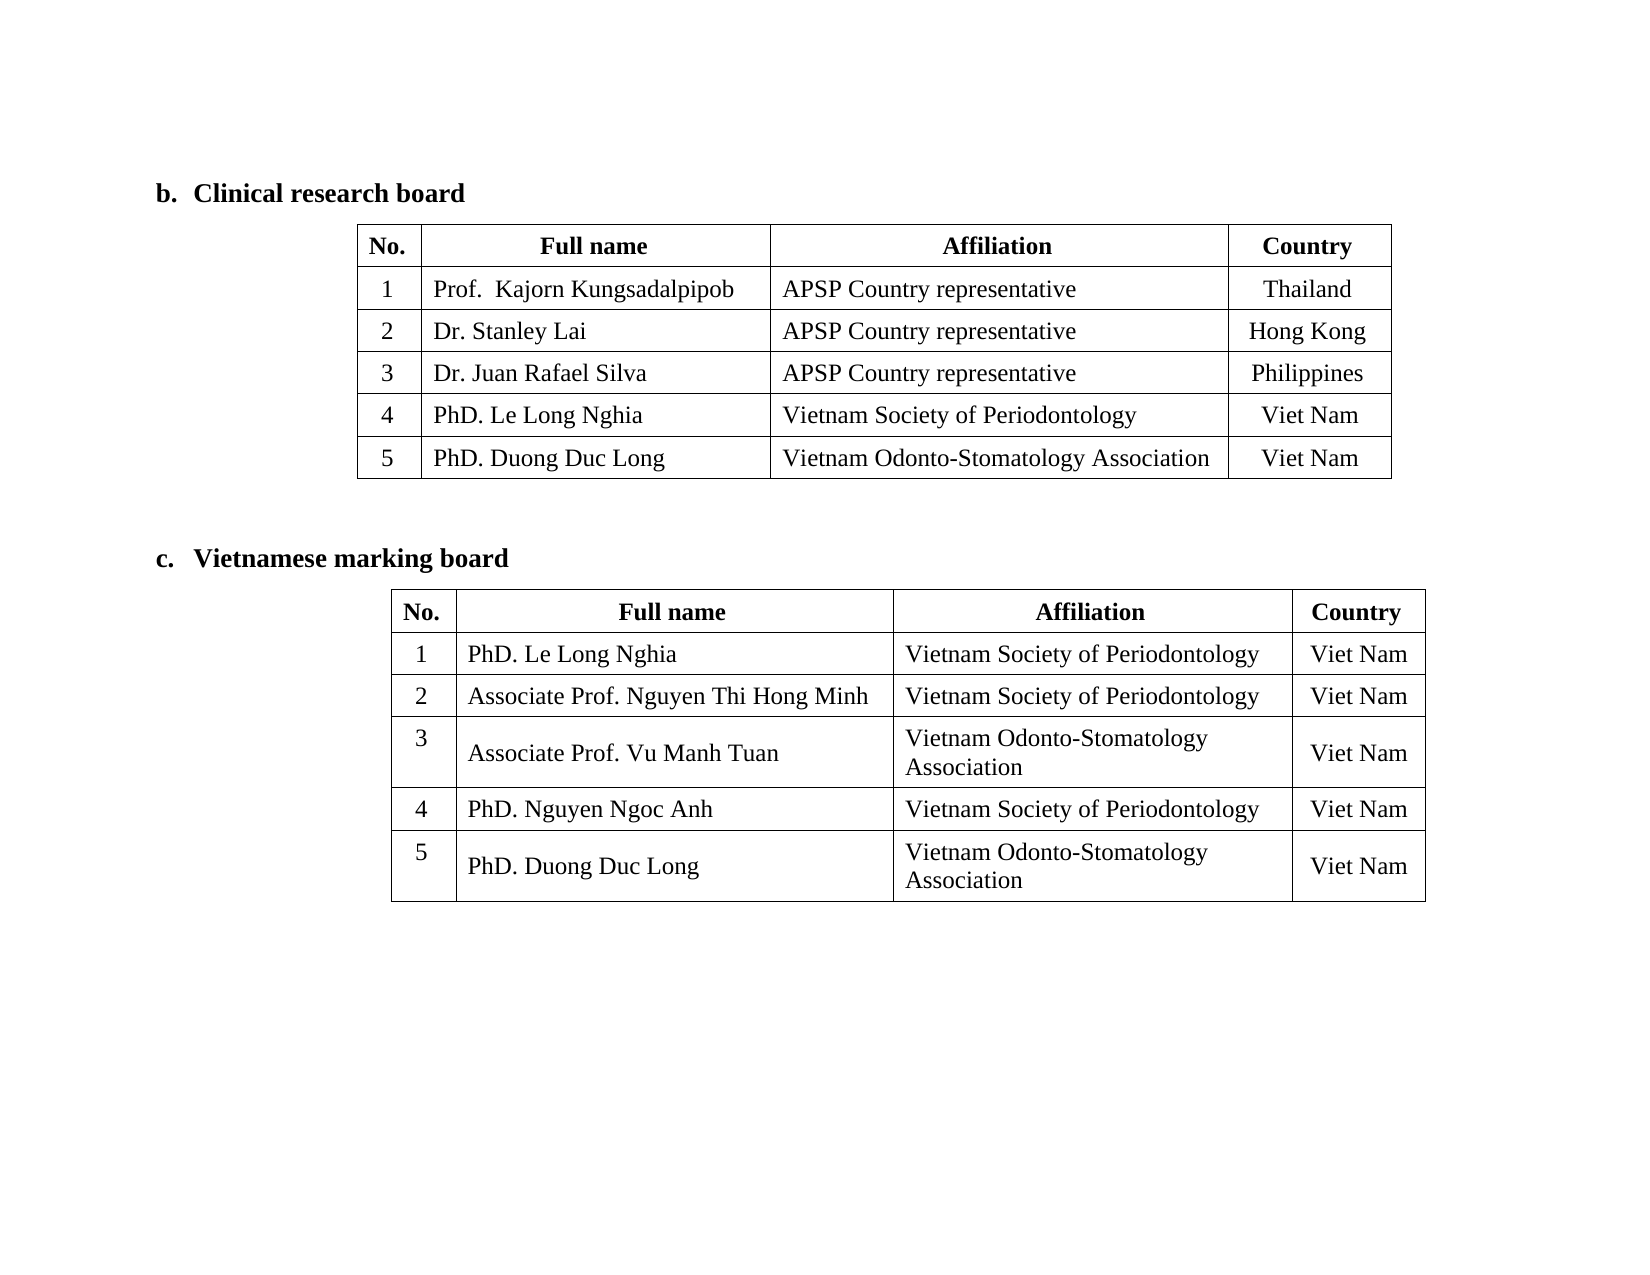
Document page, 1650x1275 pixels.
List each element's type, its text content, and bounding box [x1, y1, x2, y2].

table_cell Associate Prof. Nguyen Thi Hong Minh [457, 675, 893, 716]
table_cell Vietnam Odonto-Stomatology Association [894, 831, 1292, 901]
table_cell Vietnam Society of Periodontology [894, 788, 1292, 829]
table_header Affiliation [771, 225, 1228, 266]
table_header Country [1229, 225, 1391, 266]
table_cell Vietnam Society of Periodontology [771, 394, 1228, 436]
table_cell Associate Prof. Vu Manh Tuan [457, 717, 893, 787]
table_cell 5 [392, 831, 456, 901]
table_cell PhD. Duong Duc Long [422, 437, 770, 478]
table_cell Thailand [1229, 267, 1391, 309]
table_cell Vietnam Society of Periodontology [894, 675, 1292, 716]
table_cell Vietnam Odonto-Stomatology Association [771, 437, 1228, 478]
table_header No. [358, 225, 421, 266]
table_cell APSP Country representative [771, 352, 1228, 393]
table_cell Viet Nam [1293, 831, 1425, 901]
table_cell PhD. Nguyen Ngoc Anh [457, 788, 893, 829]
table_cell APSP Country representative [771, 310, 1228, 351]
table_cell Prof. Kajorn Kungsadalpipob [422, 267, 770, 309]
table_cell 1 [358, 267, 421, 309]
table_cell PhD. Duong Duc Long [457, 831, 893, 901]
table_cell 5 [358, 437, 421, 478]
table_header Country [1293, 590, 1425, 632]
table_cell Viet Nam [1229, 437, 1391, 478]
table_header No. [392, 590, 456, 632]
table_cell 2 [392, 675, 456, 716]
table_cell 3 [392, 717, 456, 787]
table_cell PhD. Le Long Nghia [422, 394, 770, 436]
table_cell 2 [358, 310, 421, 351]
table_cell 4 [392, 788, 456, 829]
table_cell Hong Kong [1229, 310, 1391, 351]
table_cell Vietnam Odonto-Stomatology Association [894, 717, 1292, 787]
list Clinical research board [156, 177, 1527, 209]
table_cell Viet Nam [1293, 717, 1425, 787]
table_cell Vietnam Society of Periodontology [894, 633, 1292, 674]
table_header Affiliation [894, 590, 1292, 632]
table_cell Dr. Stanley Lai [422, 310, 770, 351]
table_cell Viet Nam [1293, 633, 1425, 674]
table_cell PhD. Le Long Nghia [457, 633, 893, 674]
table_cell 1 [392, 633, 456, 674]
table_header Full name [422, 225, 770, 266]
table_cell Viet Nam [1293, 675, 1425, 716]
table_cell Dr. Juan Rafael Silva [422, 352, 770, 393]
table_cell 3 [358, 352, 421, 393]
table_cell Philippines [1229, 352, 1391, 393]
table_cell Viet Nam [1229, 394, 1391, 436]
table_cell APSP Country representative [771, 267, 1228, 309]
table_header Full name [457, 590, 893, 632]
list Vietnamese marking board [156, 543, 1527, 574]
table_cell Viet Nam [1293, 788, 1425, 829]
table_cell 4 [358, 394, 421, 436]
